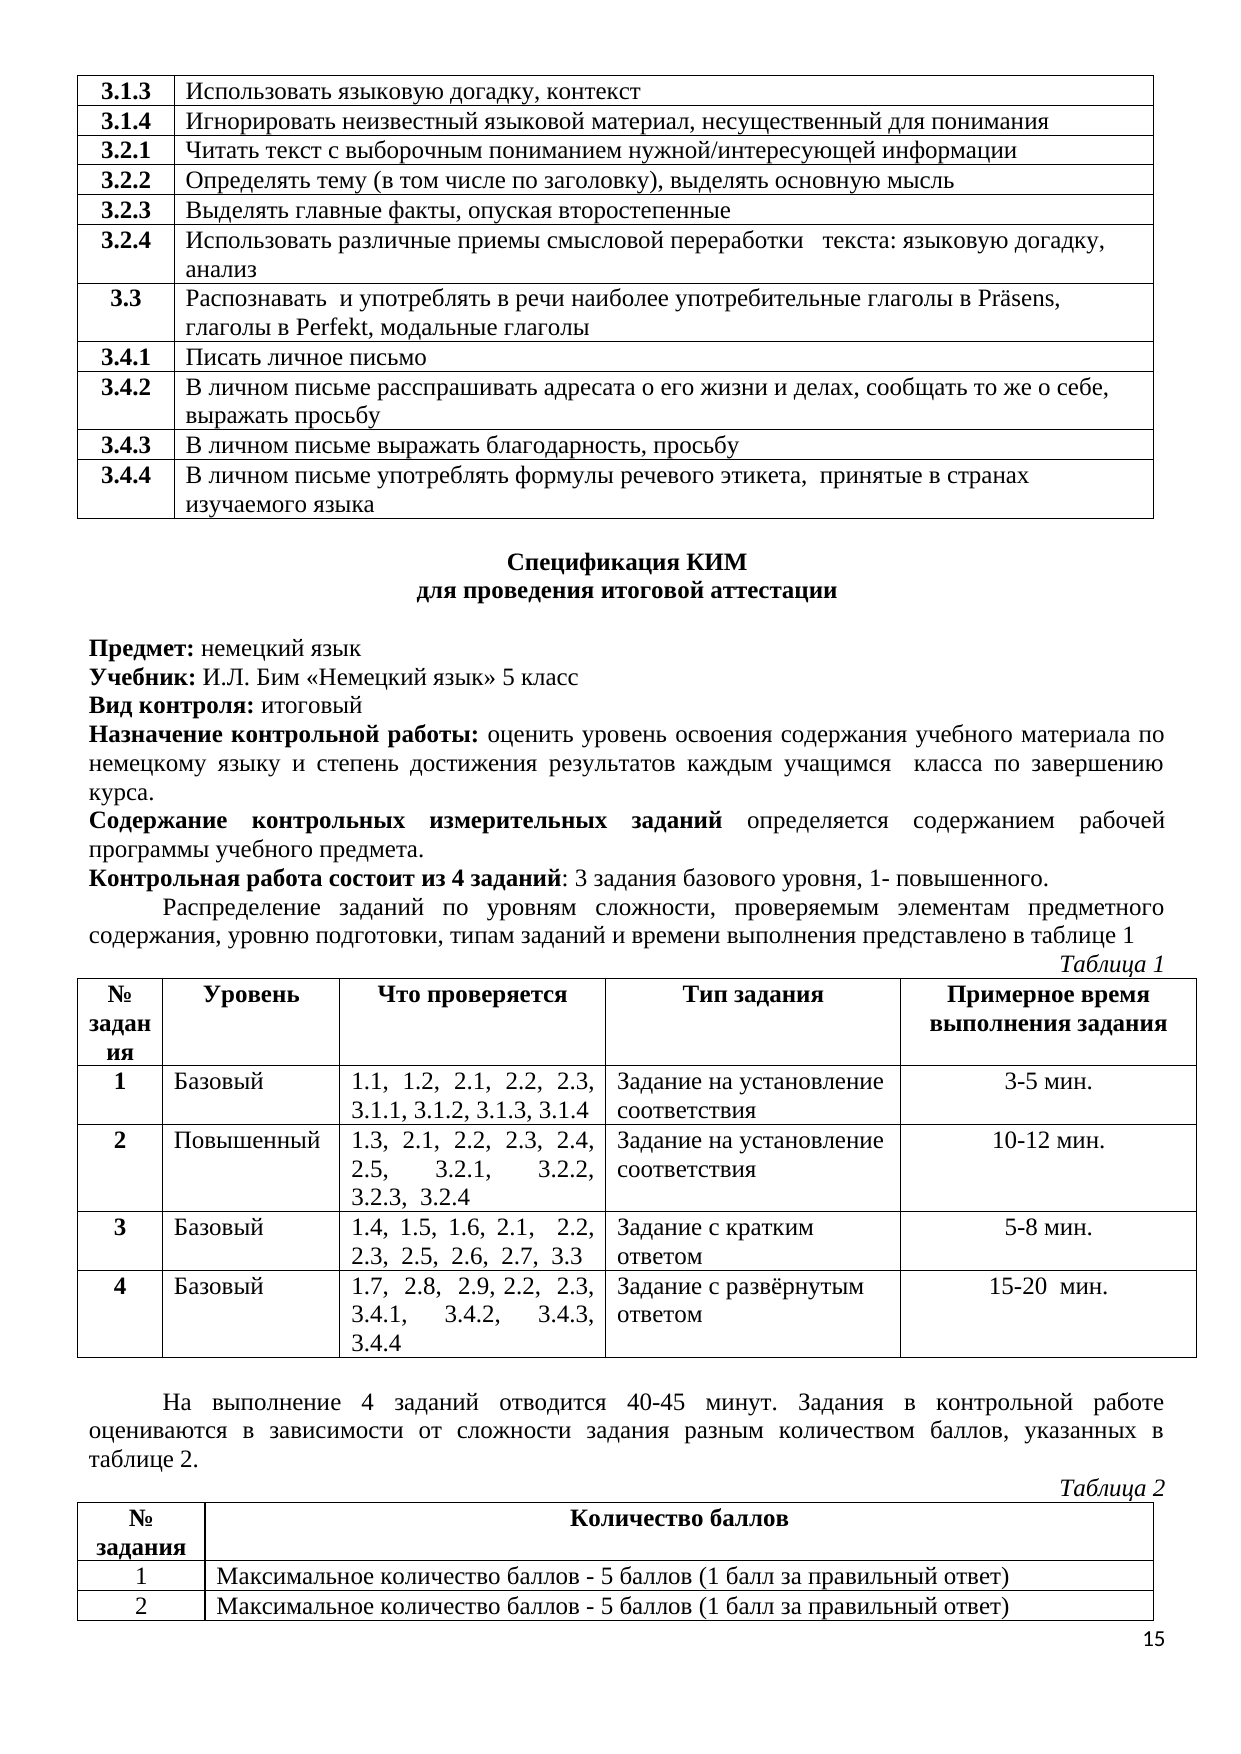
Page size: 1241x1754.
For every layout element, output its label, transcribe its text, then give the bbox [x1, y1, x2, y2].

table_cell Базовый [163, 1271, 339, 1357]
table_cell 1.7, 2.8, 2.9, 2.2, 2.3, 3.4.1, 3.4.2, 3.4.3, 3.4.4 [340, 1271, 605, 1357]
table_cell 3.2.4 [78, 225, 174, 282]
table_cell Максимальное количество баллов - 5 баллов (1 балл за правильный ответ) [206, 1561, 1153, 1590]
table_header Количество баллов [206, 1503, 1153, 1560]
table_cell 1 [78, 1066, 162, 1124]
table_cell Использовать различные приемы смысловой переработки текста: языковую догадку, анализ [175, 225, 1153, 282]
table_cell 3.4.4 [78, 460, 174, 518]
table_cell Распознавать и употреблять в речи наиболее употребительные глаголы в Prӓsens, глаголы в Perfekt, модальные глаголы [175, 284, 1153, 341]
table_cell 3.3 [78, 284, 174, 341]
table_cell Читать текст с выборочным пониманием нужной/интересующей информации [175, 136, 1153, 164]
table_cell Задание на установление соответствия [606, 1066, 900, 1124]
table_cell 1 [78, 1561, 204, 1590]
table_cell Игнорировать неизвестный языковой материал, несущественный для понимания [175, 106, 1153, 134]
table_cell Использовать языковую догадку, контекст [175, 76, 1153, 105]
table_header Уровень [163, 979, 339, 1065]
table_header Что проверяется [340, 979, 605, 1065]
table_cell 1.1, 1.2, 2.1, 2.2, 2.3, 3.1.1, 3.1.2, 3.1.3, 3.1.4 [340, 1066, 605, 1124]
text Предмет: немецкий язык [89, 633, 1165, 662]
table_cell 3.1.3 [78, 76, 174, 105]
table_cell 15-20 мин. [901, 1271, 1196, 1357]
table_cell В личном письме употреблять формулы речевого этикета, принятые в странах изучаемого языка [175, 460, 1153, 518]
table_cell Задание с кратким ответом [606, 1212, 900, 1270]
table_cell 2 [78, 1591, 204, 1620]
text Спецификация КИМ [89, 547, 1165, 576]
text Содержание контрольных измерительных заданий определяется содержанием рабочей программы учебного предмета. [89, 806, 1165, 863]
table_cell 3.2.1 [78, 136, 174, 164]
table_cell 3.1.4 [78, 106, 174, 134]
table_cell 4 [78, 1271, 162, 1357]
table_cell 3.4.3 [78, 430, 174, 459]
table_cell Писать личное письмо [175, 342, 1153, 371]
table_cell 2 [78, 1125, 162, 1211]
list Распределение заданий по уровням сложности, проверяемым элементам предметного содержания, уровню подготовки, типам заданий и времени выполнения представлено в таблице 1 [89, 892, 1165, 949]
text для проведения итоговой аттестации [89, 576, 1165, 604]
table_cell Выделять главные факты, опуская второстепенные [175, 195, 1153, 224]
table_cell 1.4, 1.5, 1.6, 2.1, 2.2, 2.3, 2.5, 2.6, 2.7, 3.3 [340, 1212, 605, 1270]
table_cell Определять тему (в том числе по заголовку), выделять основную мысль [175, 165, 1153, 194]
table_cell В личном письме расспрашивать адресата о его жизни и делах, сообщать то же о себе, выражать просьбу [175, 372, 1153, 429]
text Контрольная работа состоит из 4 заданий: 3 задания базового уровня, 1- повышенного. [89, 863, 1165, 892]
table_cell 3.2.2 [78, 165, 174, 194]
table_cell 3 [78, 1212, 162, 1270]
table_header Тип задания [606, 979, 900, 1065]
text Учебник: И.Л. Бим «Немецкий язык» 5 класс [89, 662, 1165, 691]
table_cell 3.4.1 [78, 342, 174, 371]
text Таблица 2 [89, 1473, 1165, 1502]
table_cell Задание с развёрнутым ответом [606, 1271, 900, 1357]
list Таблица 1 [89, 949, 1165, 978]
table_cell 3.4.2 [78, 372, 174, 429]
table_cell Базовый [163, 1066, 339, 1124]
text На выполнение 4 заданий отводится 40-45 минут. Задания в контрольной работе оцениваются в зависимости от сложности задания разным количеством баллов, указанных в таблице 2. [89, 1387, 1165, 1473]
text Назначение контрольной работы: оценить уровень освоения содержания учебного материала по немецкому языку и степень достижения результатов каждым учащимся класса по завершению курса. [89, 719, 1165, 806]
text Вид контроля: итоговый [89, 691, 1165, 719]
table_header № задания [78, 979, 162, 1065]
table_cell В личном письме выражать благодарность, просьбу [175, 430, 1153, 459]
table_cell Задание на установление соответствия [606, 1125, 900, 1211]
table_cell Базовый [163, 1212, 339, 1270]
table_cell 5-8 мин. [901, 1212, 1196, 1270]
table_header № задания [78, 1503, 204, 1560]
table_cell 1.3, 2.1, 2.2, 2.3, 2.4, 2.5, 3.2.1, 3.2.2, 3.2.3, 3.2.4 [340, 1125, 605, 1211]
table_cell Повышенный [163, 1125, 339, 1211]
table_header Примерное время выполнения задания [901, 979, 1196, 1065]
table_cell 3.2.3 [78, 195, 174, 224]
table_cell Максимальное количество баллов - 5 баллов (1 балл за правильный ответ) [206, 1591, 1153, 1620]
table_cell 10-12 мин. [901, 1125, 1196, 1211]
table_cell 3-5 мин. [901, 1066, 1196, 1124]
